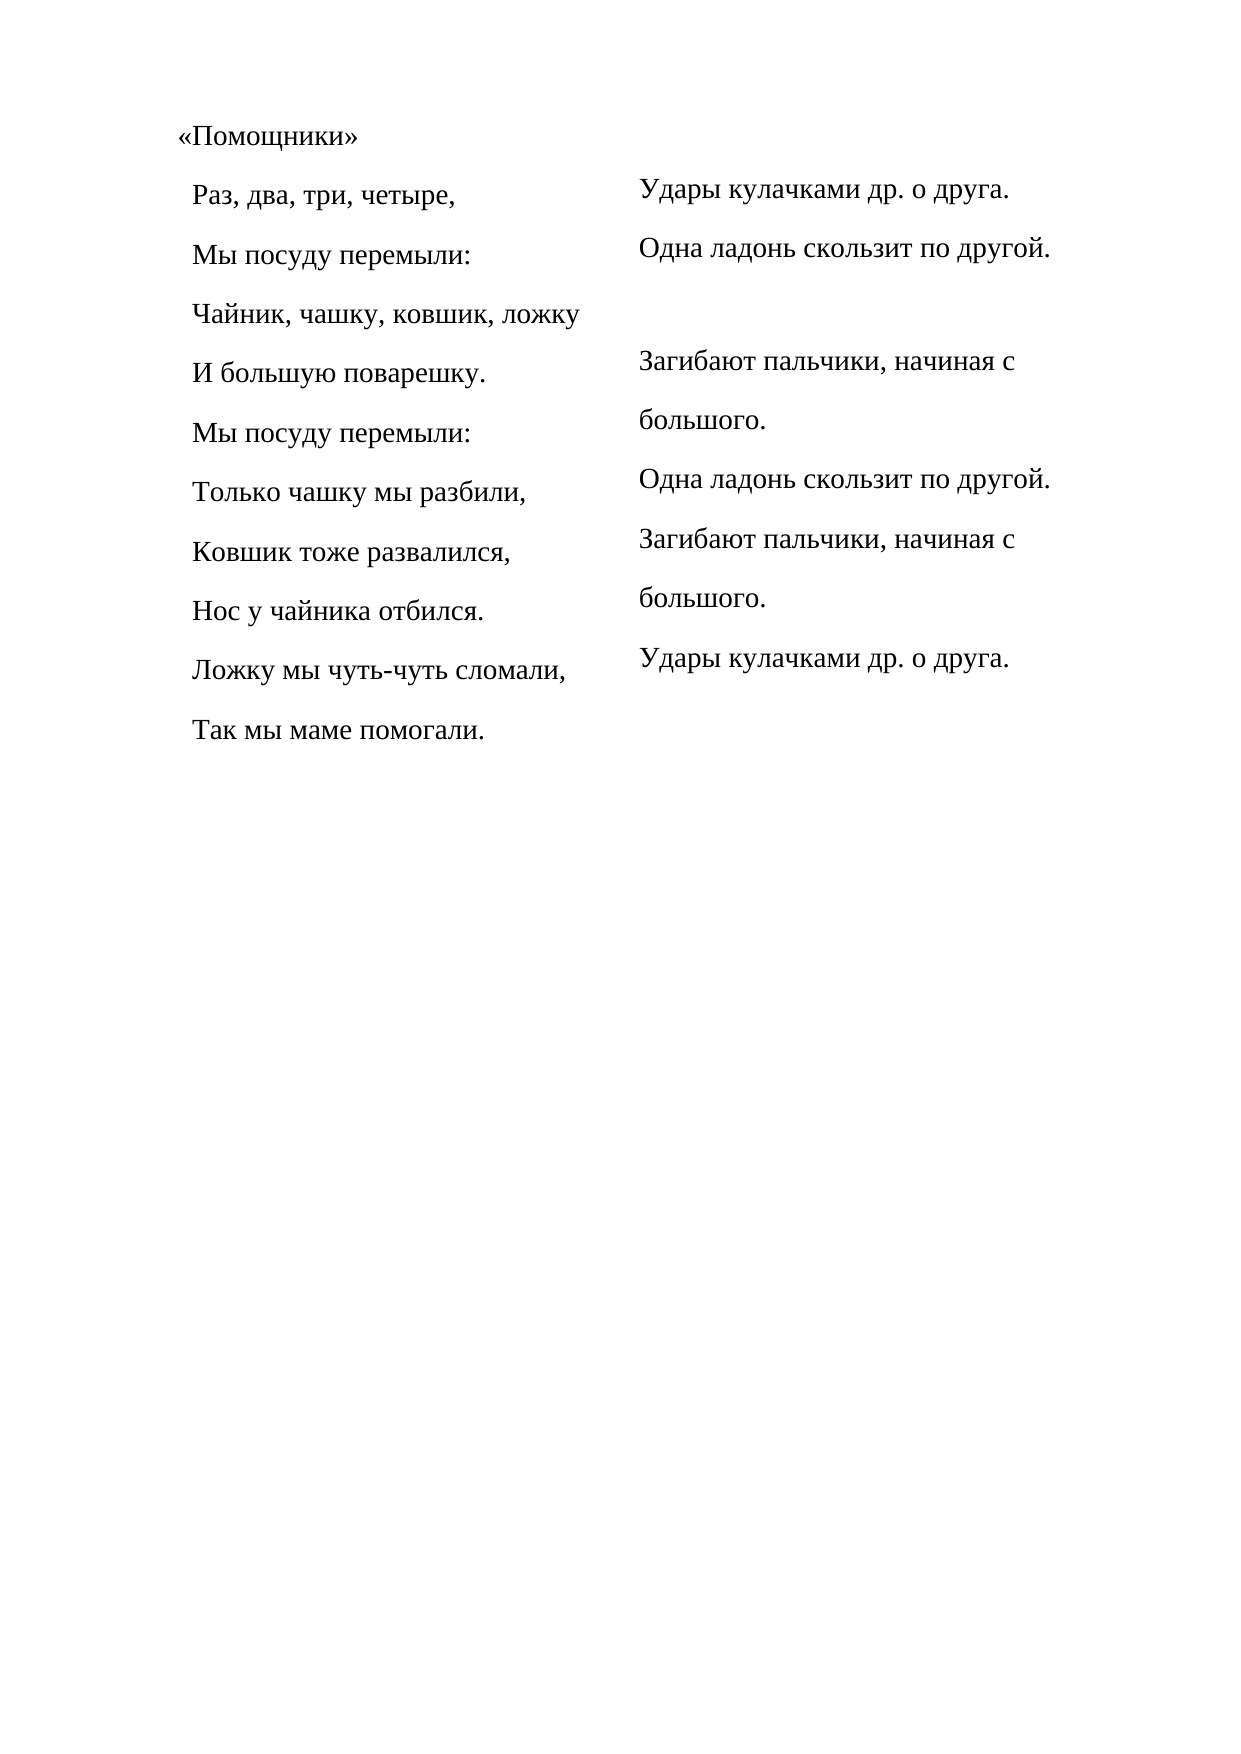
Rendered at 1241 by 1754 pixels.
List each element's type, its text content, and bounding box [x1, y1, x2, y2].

table_header Удары кулачками др. о друга. Одна ладонь скользит по другой. Загибают пальчики, начиная с большого. Одна ладонь скользит по другой. Загибают пальчики, начиная с большого. Удары кулачками др. о друга. [624, 118, 1152, 770]
table_header «Помощники» Раз, два, три, четыре, Мы посуду перемыли: Чайник, чашку, ковшик, ложку И большую поварешку. Мы посуду перемыли: Только чашку мы разбили, Ковшик тоже развалился, Нос у чайника отбился. Ложку мы чуть-чуть сломали, Так мы маме помогали. [177, 118, 624, 770]
